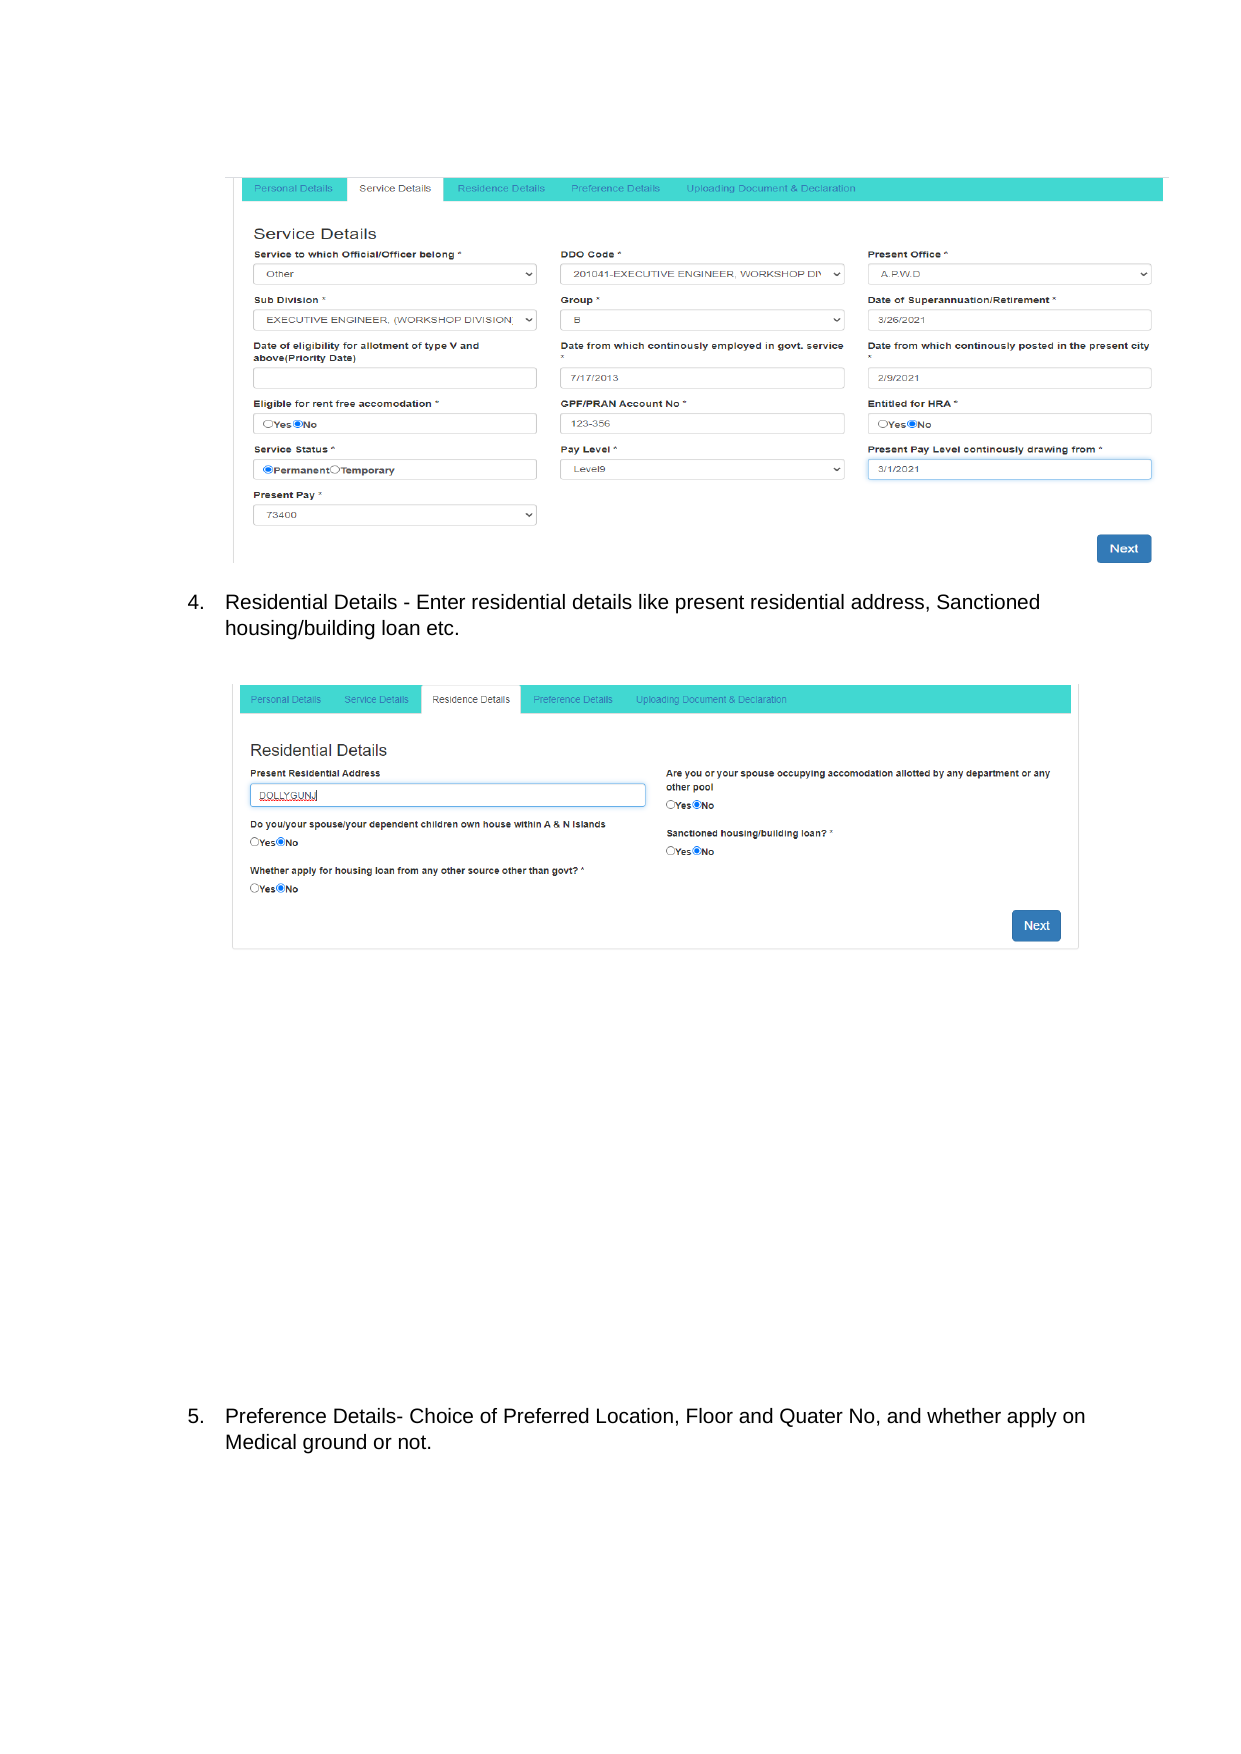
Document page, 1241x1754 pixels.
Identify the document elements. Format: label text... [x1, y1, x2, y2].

picture [225, 176, 1169, 563]
list Residential Details - Enter residential details like present residential address, Sanctioned housing/building loan etc. [187, 590, 1090, 640]
list Preference Details- Choice of Preferred Location, Floor and Quater No, and whether apply on Medical ground or not. [187, 1404, 1090, 1454]
picture [225, 684, 1166, 961]
